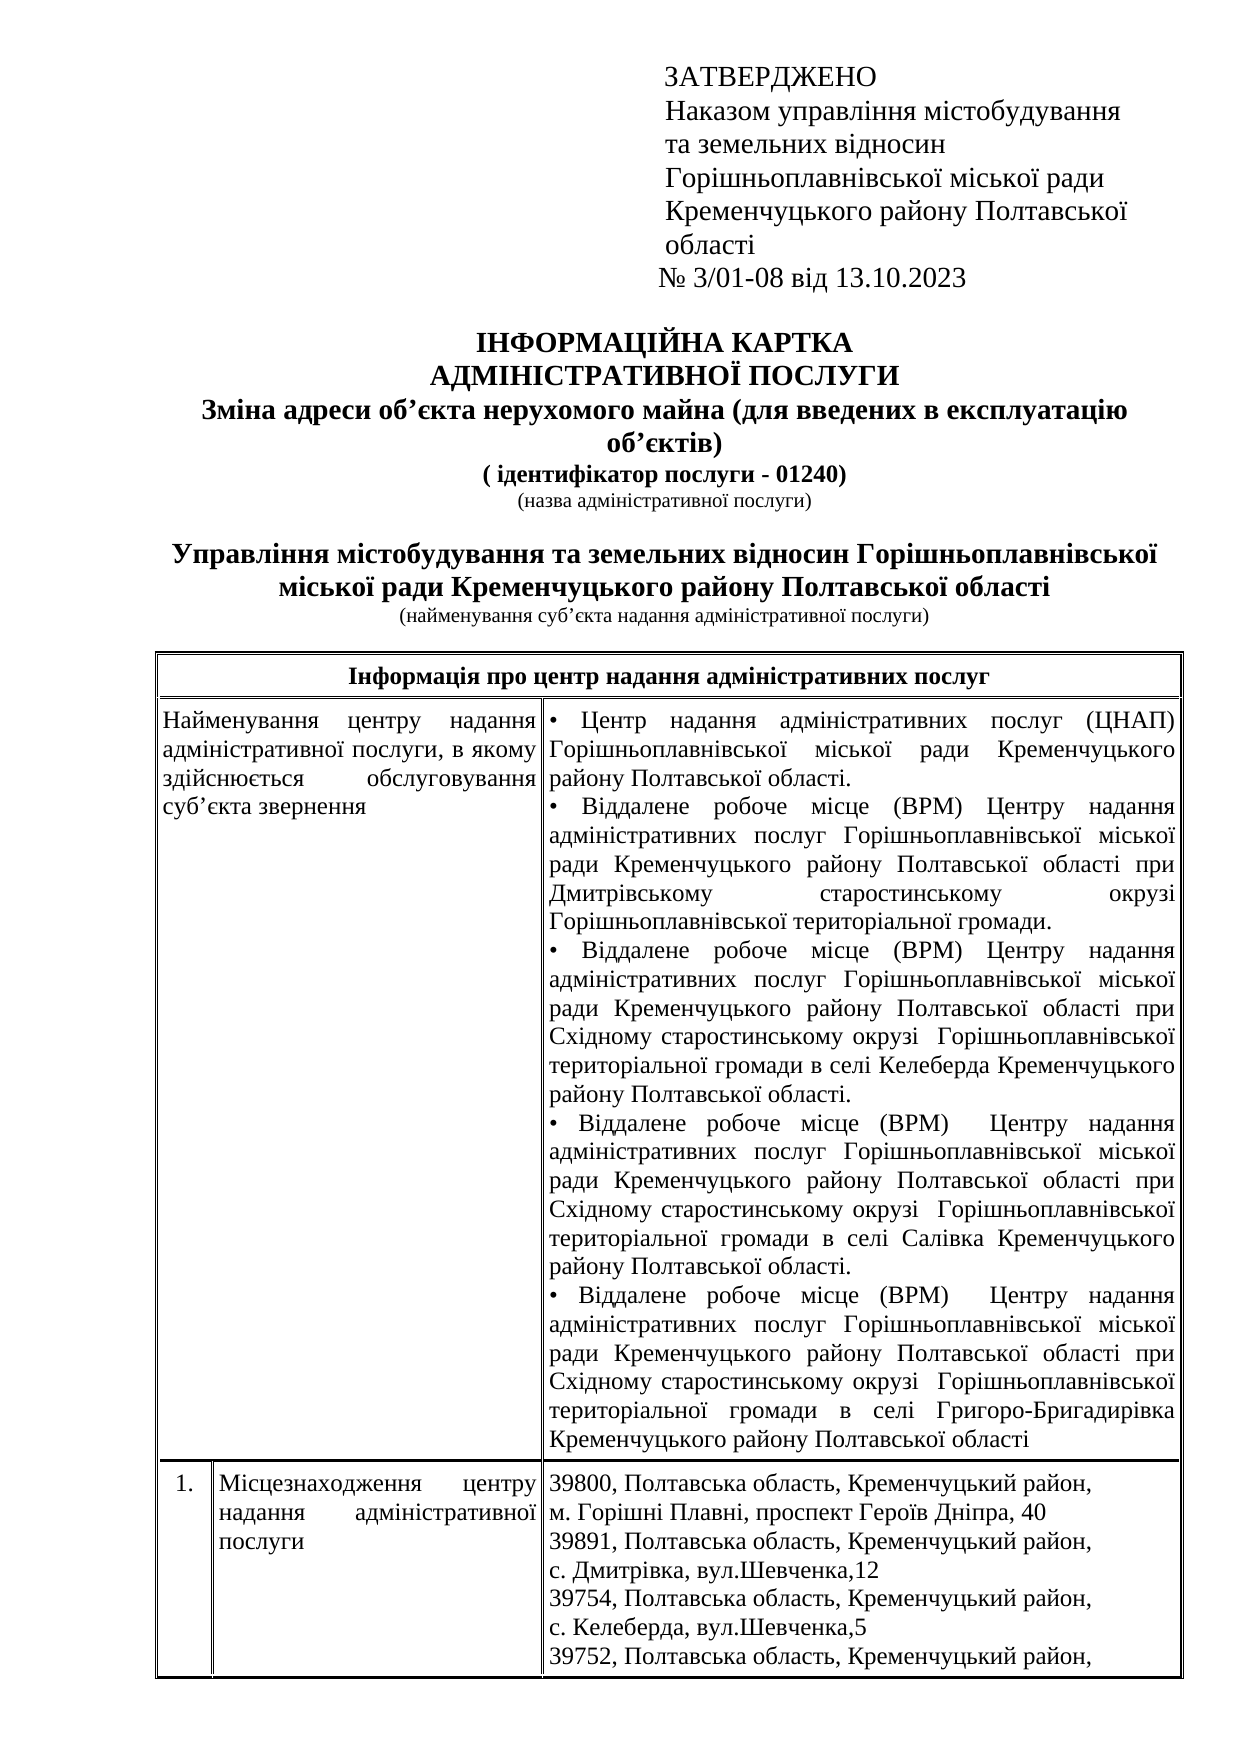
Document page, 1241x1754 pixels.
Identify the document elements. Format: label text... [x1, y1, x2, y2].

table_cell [213, 1462, 543, 1676]
table_cell Найменування центру надання адміністративної послуги, в якому здійснюється обслуговування суб’єкта звернення [156, 696, 543, 1459]
text (найменування суб’єкта надання адміністративної послуги) [148, 603, 1181, 627]
text АДМІНІСТРАТИВНОЇ ПОСЛУГИ [148, 358, 1181, 392]
table_cell • Центр надання адміністративних послуг (ЦНАП) Горішньоплавнівської міської ради Кременчуцького району Полтавської області. • Віддалене робоче місце (ВРМ) Центру надання адміністративних послуг Горішньоплавнівської міської ради Кременчуцького району Полтавської області при Дмитрівському старостинському окрузі Горішньоплавнівської територіальної громади. • Віддалене робоче місце (ВРМ) Центру надання адміністративних послуг Горішньоплавнівської міської ради Кременчуцького району Полтавської області при Східному старостинському окрузі Горішньоплавнівської територіальної громади в селі Келеберда Кременчуцького району Полтавської області. • Віддалене робоче місце (ВРМ) Центру надання адміністративних послуг Горішньоплавнівської міської ради Кременчуцького району Полтавської області при Східному старостинському окрузі Горішньоплавнівської територіальної громади в селі Салівка Кременчуцького району Полтавської області. • Віддалене робоче місце (ВРМ) Центру надання адміністративних послуг Горішньоплавнівської міської ради Кременчуцького району Полтавської області при Східному старостинському окрузі Горішньоплавнівської територіальної громади в селі Григоро-Бригадирівка Кременчуцького району Полтавської області [543, 696, 1182, 1459]
text ( ідентифікатор послуги - 01240) [148, 459, 1181, 488]
table_header Інформація про центр надання адміністративних послуг [158, 655, 1180, 696]
text Наказом управління містобудування [665, 93, 1181, 126]
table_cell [543, 1459, 1180, 1676]
table_cell 1. [158, 1459, 212, 1676]
text Зміна адреси об’єкта нерухомого майна (для введених в експлуатацію об’єктів) [148, 392, 1181, 459]
text Управління містобудування та земельних відносин Горішньоплавнівської міської ради Кременчуцького району Полтавської області [148, 536, 1181, 603]
text ЗАТВЕРДЖЕНО [590, 59, 1181, 93]
text (назва адміністративної послуги) [148, 488, 1181, 512]
text ІНФОРМАЦІЙНА КАРТКА [148, 325, 1181, 358]
text № 3/01-08 від 13.10.2023 [369, 260, 1181, 294]
text та земельних відносин Горішньоплавнівської міської ради Кременчуцького району Полтавської області [665, 126, 1181, 260]
